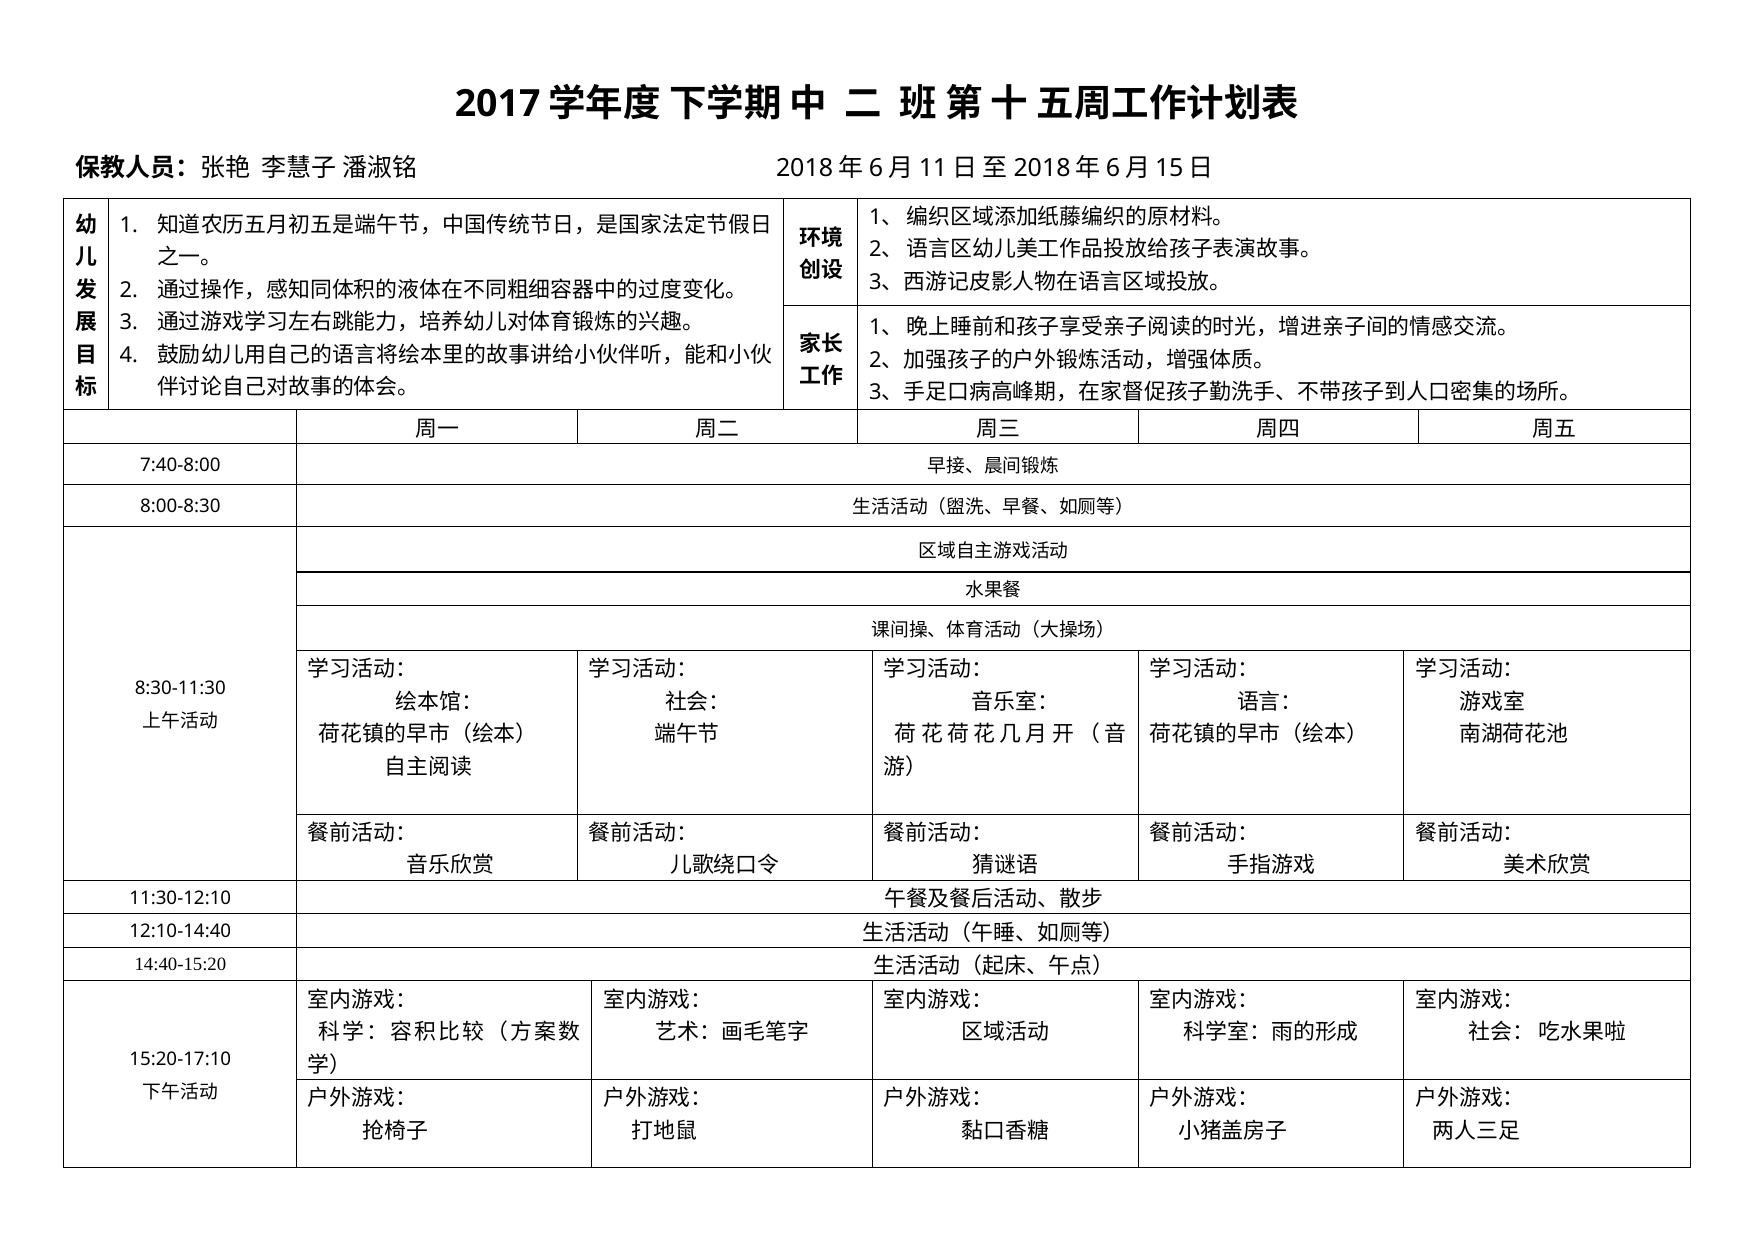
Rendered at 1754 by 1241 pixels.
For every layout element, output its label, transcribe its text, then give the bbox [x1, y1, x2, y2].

table_cell 课间操、体育活动（大操场） [297, 606, 1690, 650]
table_cell 7:40-8:00 [64, 444, 296, 484]
table_cell 餐前活动： 手指游戏 [1139, 815, 1403, 879]
table_cell 15:20-17:10 下午活动 [64, 981, 296, 1167]
table_cell 餐前活动： 猜谜语 [873, 815, 1138, 879]
table_cell 室内游戏： 科学室：雨的形成 [1139, 981, 1403, 1079]
table_cell 周三 [858, 410, 1138, 443]
table_cell 午餐及餐后活动、散步 [297, 881, 1690, 913]
table_cell 户外游戏： 打地鼠 [592, 1080, 872, 1167]
table_cell 水果餐 [297, 573, 1690, 605]
table_cell 周二 [578, 410, 857, 443]
table_cell 室内游戏： 科学：容积比较（方案数学） [297, 981, 591, 1079]
table_header 知道农历五月初五是端午节，中国传统节日，是国家法定节假日之一。 通过操作，感知同体积的液体在不同粗细容器中的过度变化。 通过游戏学习左右跳能力，培养幼儿对体育锻炼的兴趣。 鼓励幼儿用自己的语言将绘本里的故事讲给小伙伴听，能和小伙伴讨论自己对故事的体会。 [109, 199, 783, 409]
table_cell 14:40-15:20 [64, 948, 296, 980]
table_cell 区域自主游戏活动 [297, 527, 1690, 571]
table_cell 学习活动： 绘本馆： 荷花镇的早市（绘本） 自主阅读 [297, 651, 577, 813]
table_cell 餐前活动： 音乐欣赏 [297, 815, 577, 879]
table_cell 餐前活动： 儿歌绕口令 [578, 815, 872, 879]
table_cell 周五 [1419, 410, 1690, 443]
table_cell 户外游戏： 黏口香糖 [873, 1080, 1138, 1167]
table_cell 室内游戏： 区域活动 [873, 981, 1138, 1079]
table_cell 11:30-12:10 [64, 881, 296, 913]
table_cell 室内游戏： 艺术：画毛笔字 [592, 981, 872, 1079]
table_cell 周一 [297, 410, 577, 443]
table_header 幼儿发展目标 [64, 199, 108, 409]
table_cell 学习活动： 社会： 端午节 [578, 651, 872, 813]
table_cell [64, 410, 296, 443]
text 保教人员：张艳 李慧子 潘淑铭 2018年 6月 11日 至 2018年6月15日 [75, 133, 1679, 198]
table_cell 家长工作 [784, 306, 857, 409]
table_header 编织区域添加纸藤编织的原材料。 语言区幼儿美工作品投放给孩子表演故事。 3、西游记皮影人物在语言区域投放。 [858, 199, 1690, 305]
table_cell 户外游戏： 抢椅子 [297, 1080, 591, 1167]
table_cell 户外游戏： 两人三足 [1404, 1080, 1690, 1167]
table_cell 室内游戏： 社会： 吃水果啦 [1404, 981, 1690, 1079]
table_cell 生活活动（盥洗、早餐、如厕等） [297, 485, 1690, 526]
table_cell 8:30-11:30 上午活动 [64, 527, 296, 879]
table_cell 晚上睡前和孩子享受亲子阅读的时光，增进亲子间的情感交流。 2、加强孩子的户外锻炼活动，增强体质。 3、手足口病高峰期，在家督促孩子勤洗手、不带孩子到人口密集的场所。 [858, 306, 1690, 409]
table_cell 学习活动： 语言： 荷花镇的早市（绘本） [1139, 651, 1403, 813]
table_cell 餐前活动： 美术欣赏 [1404, 815, 1690, 879]
table_cell 学习活动： 游戏室 南湖荷花池 [1404, 651, 1690, 813]
table_cell 户外游戏： 小猪盖房子 [1139, 1080, 1403, 1167]
text 2017学年度 下学期 中 二 班 第 十 五周工作计划表 [75, 68, 1679, 133]
table_cell 早接、晨间锻炼 [297, 444, 1690, 484]
table_cell 学习活动： 音乐室： 荷花荷花几月开（音游） [873, 651, 1138, 813]
table_cell 12:10-14:40 [64, 914, 296, 947]
table_cell 生活活动（起床、午点） [297, 948, 1690, 980]
table_cell 生活活动（午睡、如厕等） [297, 914, 1690, 947]
table_cell 8:00-8:30 [64, 485, 296, 526]
table_cell 周四 [1139, 410, 1418, 443]
table_header 环境创设 [784, 199, 857, 305]
